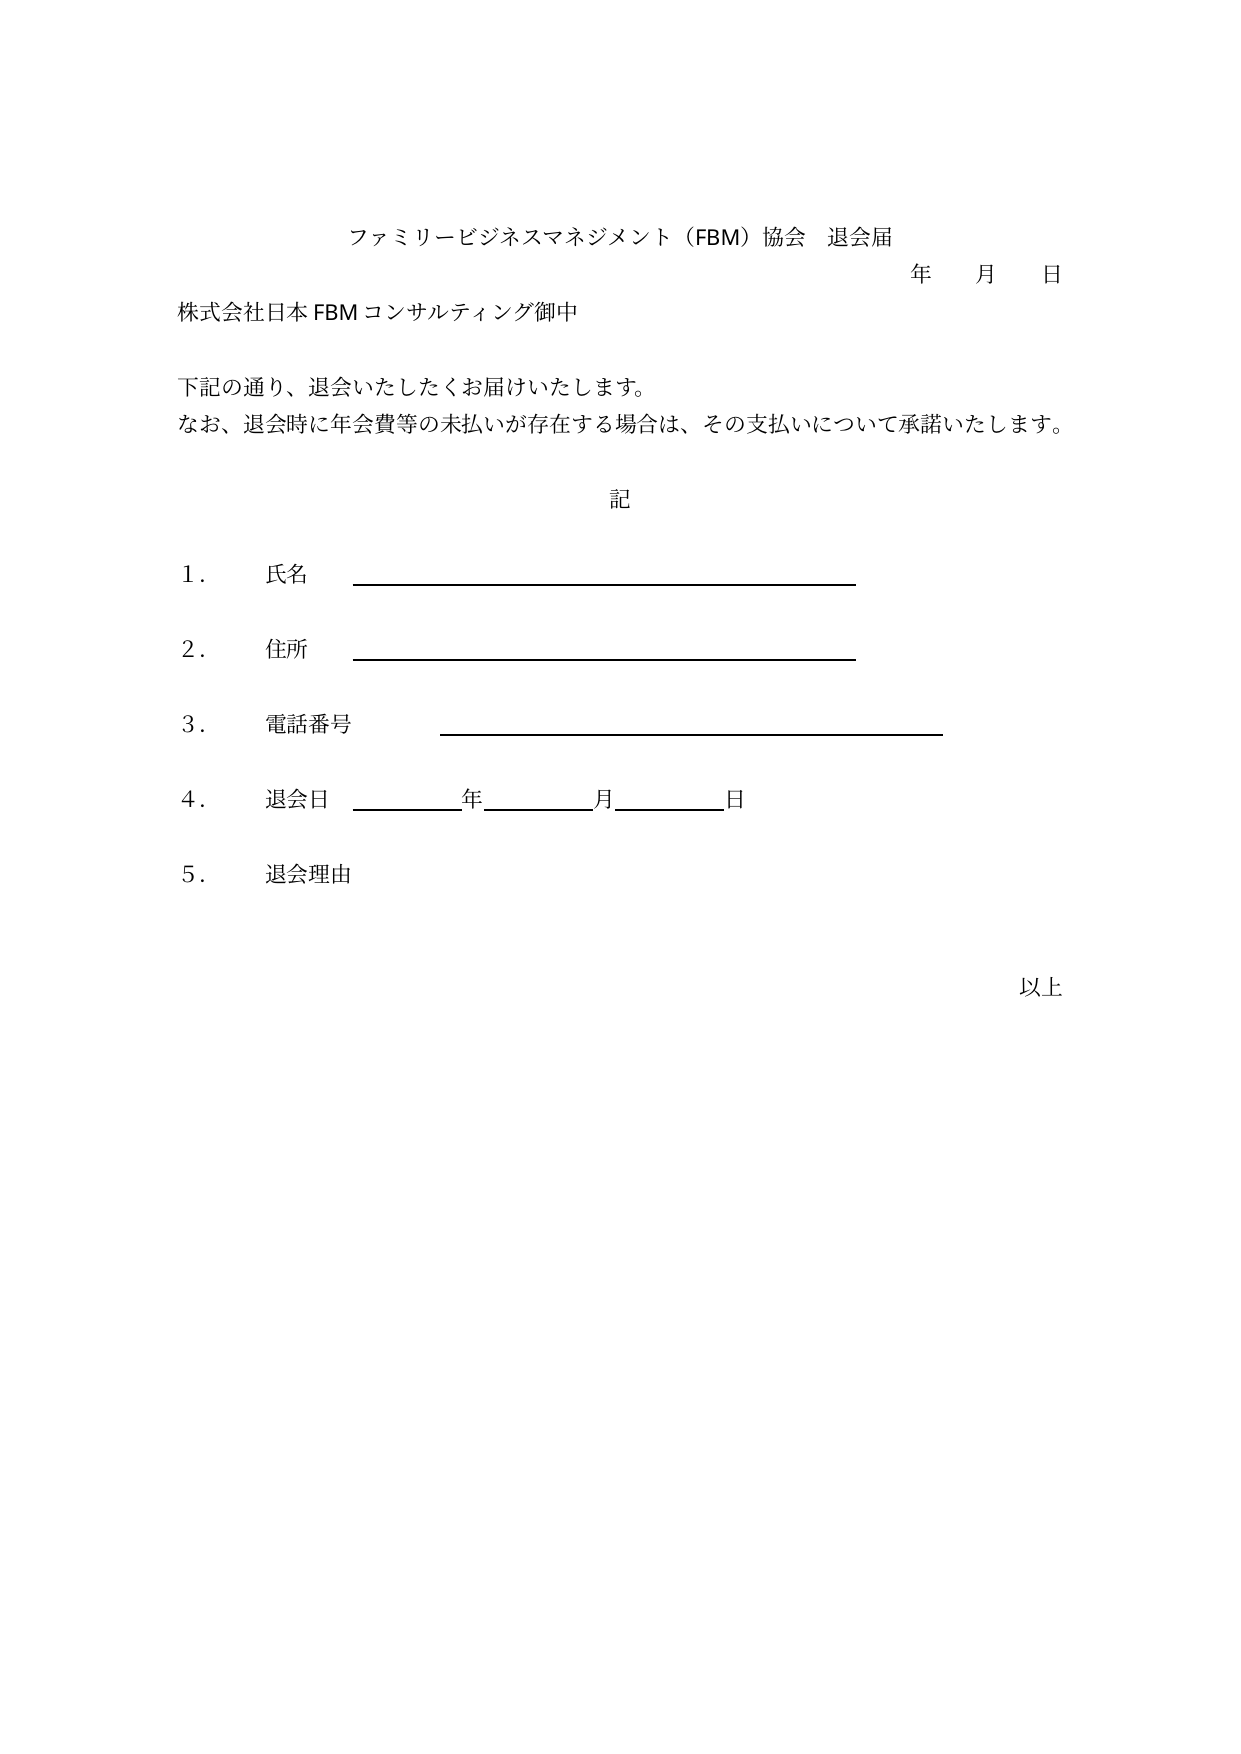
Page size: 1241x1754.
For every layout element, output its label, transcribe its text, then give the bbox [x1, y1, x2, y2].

text 株式会社日本FBMコンサルティング御中 [177, 292, 1063, 329]
list 氏名 [177, 554, 1063, 592]
text ファミリービジネスマネジメント（FBM）協会 退会届 [177, 217, 1063, 254]
list 退会理由 [177, 854, 1063, 892]
list 電話番号 [177, 704, 1063, 742]
list 住所 [177, 629, 1063, 667]
subtitle 記 [177, 479, 1063, 517]
text なお、退会時に年会費等の未払いが存在する場合は、その支払いについて承諾いたします。 [177, 404, 1063, 442]
text 以上 [177, 967, 1063, 1004]
text 下記の通り、退会いたしたくお届けいたします。 [177, 367, 1063, 404]
list 退会日 年 月 日 [177, 779, 1063, 817]
text 年 月 日 [177, 254, 1063, 292]
